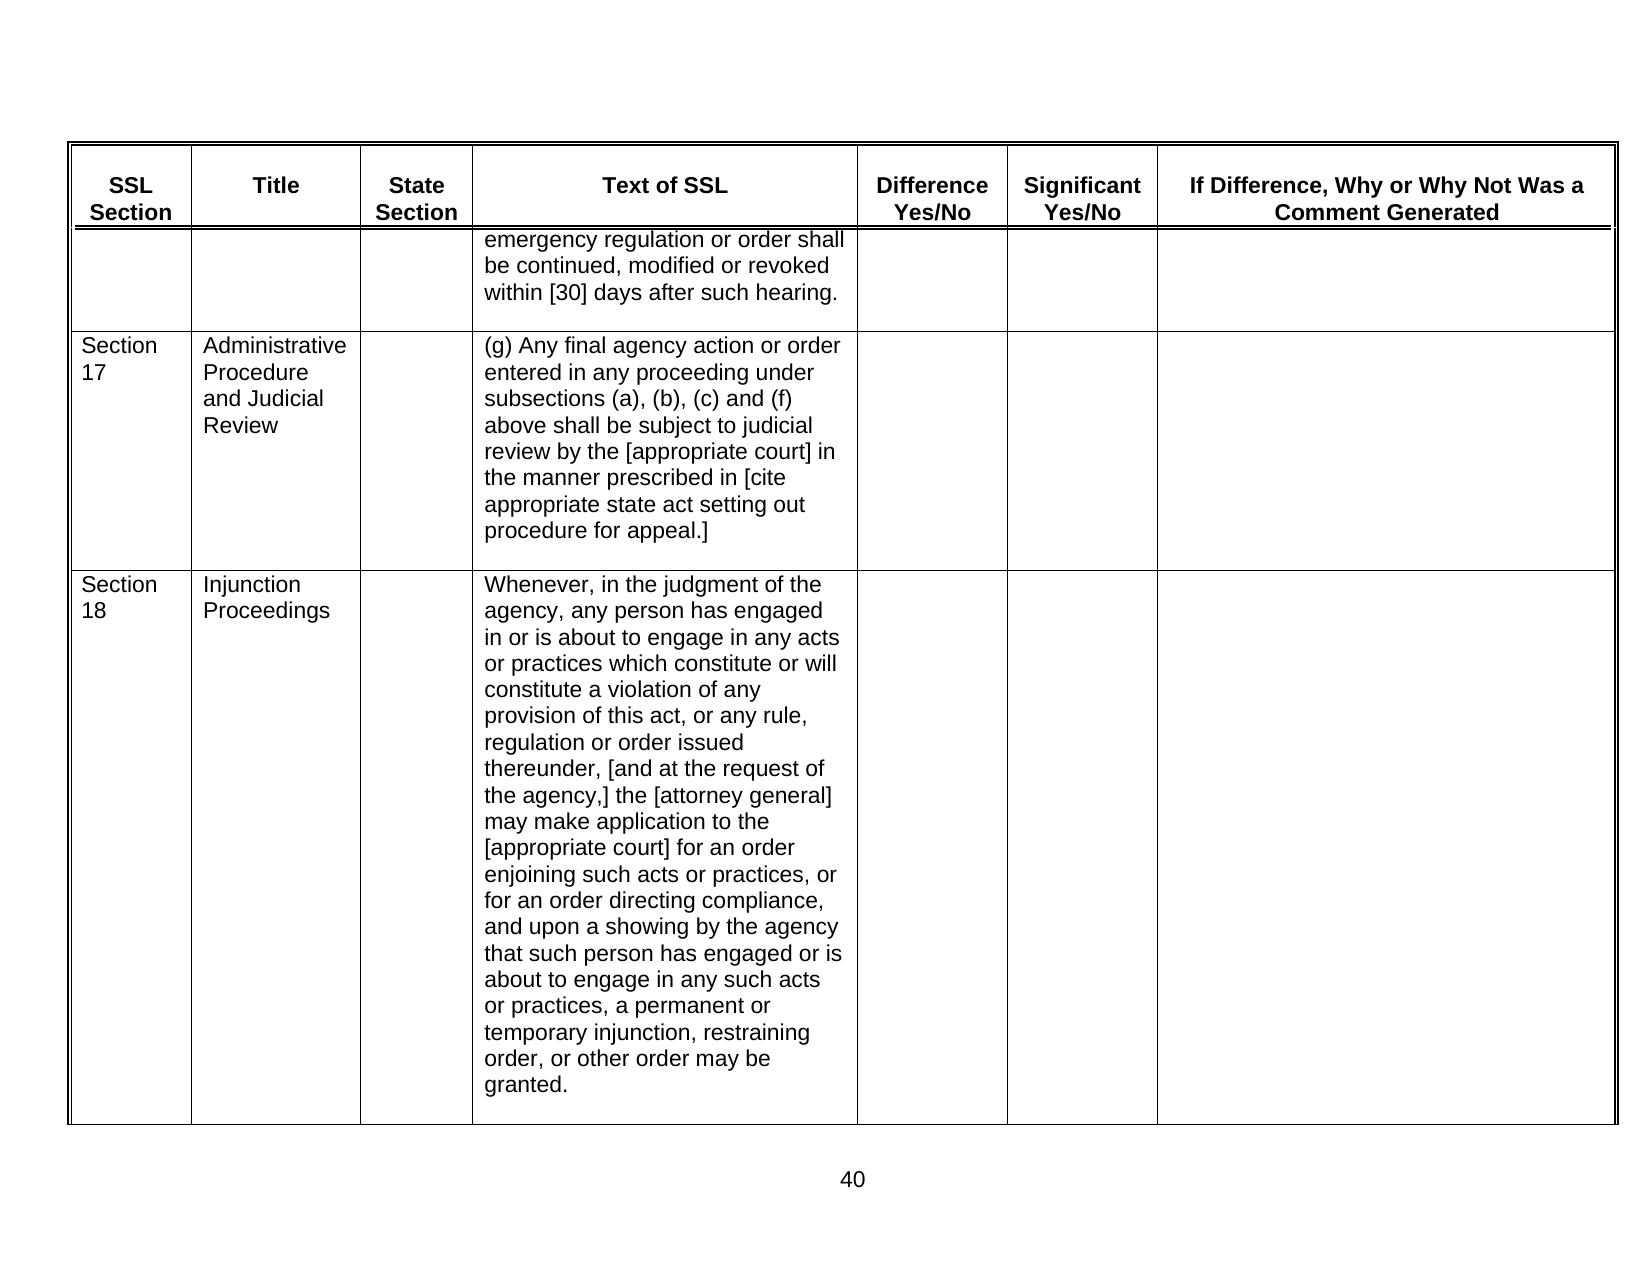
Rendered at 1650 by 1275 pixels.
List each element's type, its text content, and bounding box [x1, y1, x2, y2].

table_cell [1008, 332, 1157, 570]
table_cell [1008, 230, 1157, 331]
table_cell Section 17 [72, 332, 191, 570]
table_header SSL Section [72, 146, 191, 225]
table_cell Section 17 [70, 225, 191, 331]
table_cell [192, 230, 360, 331]
table_header Text of SSL [473, 146, 857, 225]
table_header If Difference, Why or Why Not Was a Comment Generated [1158, 146, 1614, 225]
table_cell [858, 332, 1007, 570]
table_header State Section [361, 146, 472, 225]
table_cell [1158, 571, 1614, 1124]
table_cell [361, 230, 472, 331]
table_header Title [192, 146, 360, 225]
table_cell [858, 571, 1007, 1124]
table_cell Injunction Proceedings [192, 571, 360, 1124]
table_cell [858, 230, 1007, 331]
table_cell [361, 571, 472, 1124]
table_header Significant Yes/No [1008, 146, 1157, 225]
table_cell (g) Any final agency action or order entered in any proceeding under subsections (a), (b), (c) and (f) above shall be subject to judicial review by the [appropriate court] in the manner prescribed in [cite appropriate state act setting out procedure for appeal.] [473, 332, 857, 570]
table_header Difference Yes/No [858, 146, 1007, 225]
table_cell [1158, 332, 1614, 570]
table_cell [473, 230, 857, 331]
table_cell Whenever, in the judgment of the agency, any person has engaged in or is about to engage in any acts or practices which constitute or will constitute a violation of any provision of this act, or any rule, regulation or order issued thereunder, [and at the request of the agency,] the [attorney general] may make application to the [appropriate court] for an order enjoining such acts or practices, or for an order directing compliance, and upon a showing by the agency that such person has engaged or is about to engage in any such acts or practices, a permanent or temporary injunction, restraining order, or other order may be granted. [473, 571, 857, 1124]
table_cell Section 18 [72, 571, 191, 1124]
table_cell [1158, 225, 1617, 331]
table_cell Administrative Procedure and Judicial Review [192, 332, 360, 570]
table_cell [1008, 571, 1157, 1124]
table_cell [361, 332, 472, 570]
